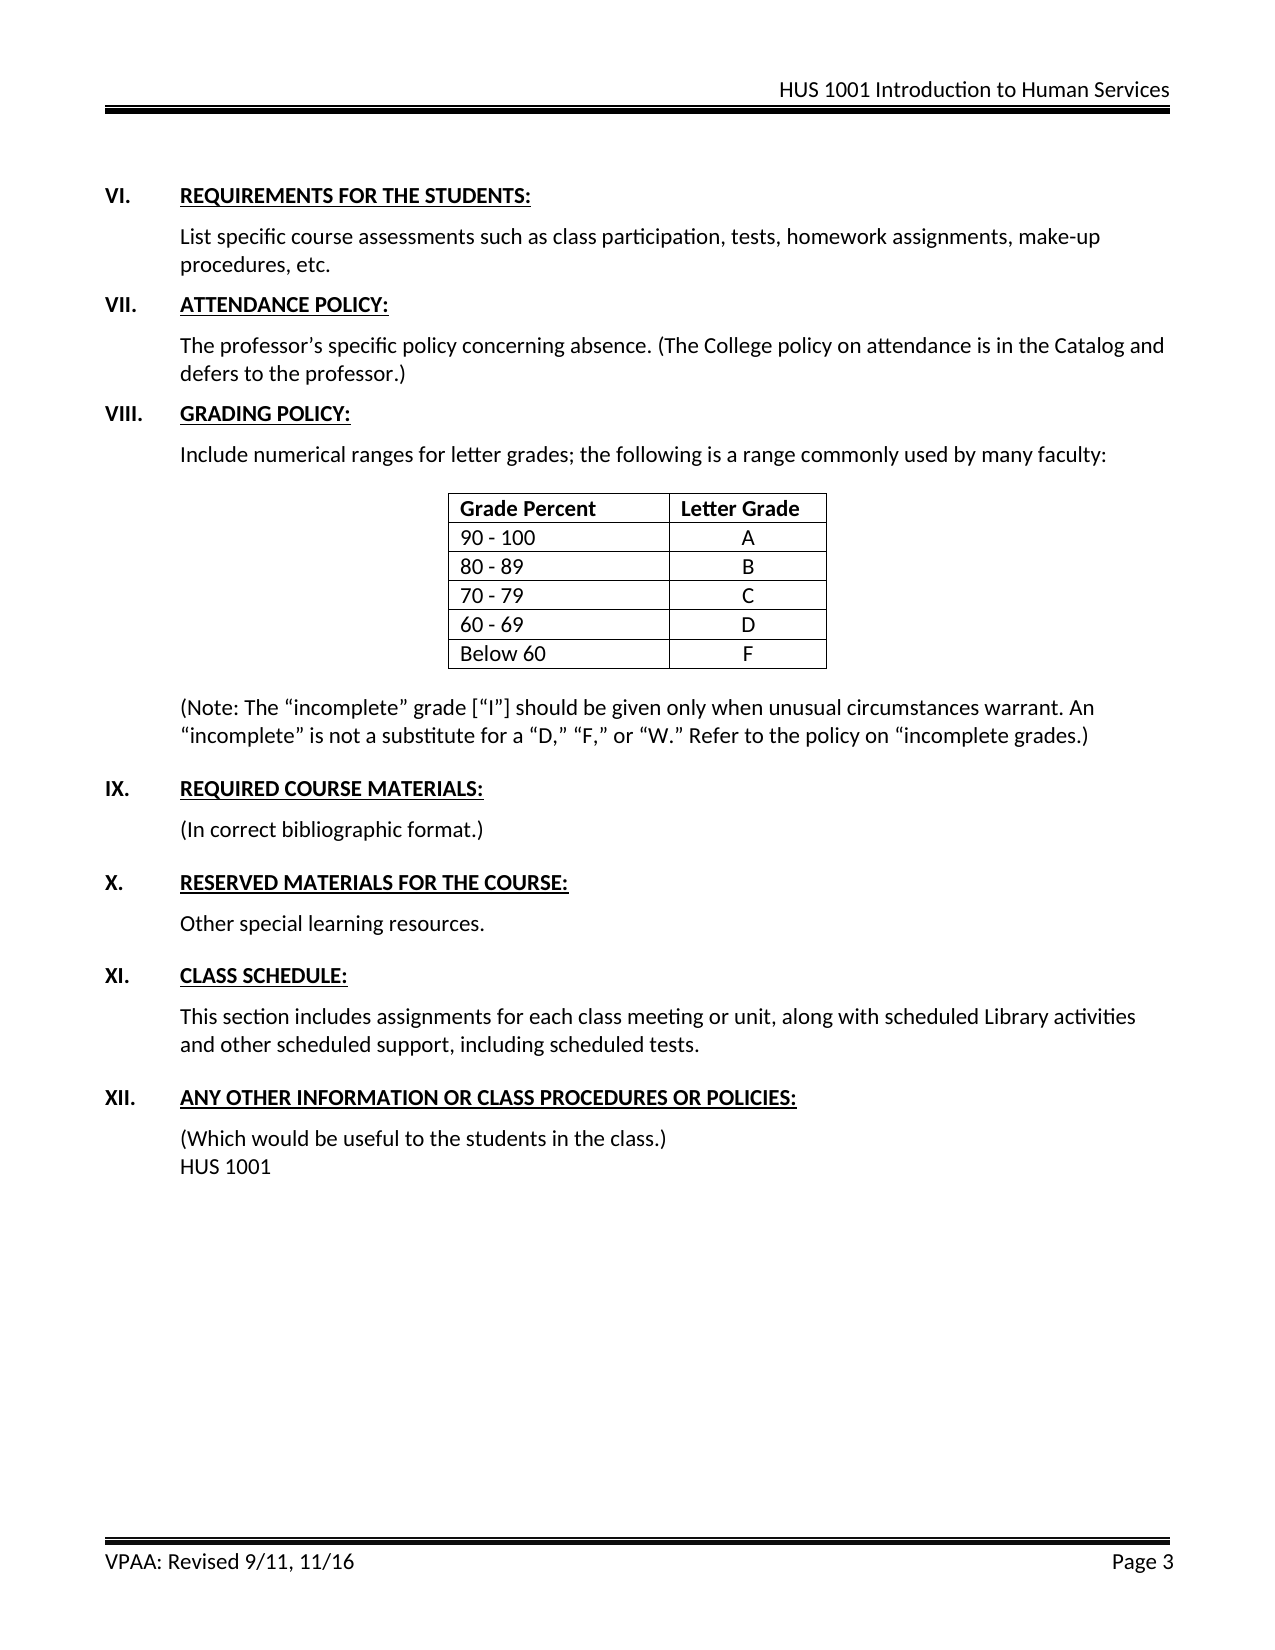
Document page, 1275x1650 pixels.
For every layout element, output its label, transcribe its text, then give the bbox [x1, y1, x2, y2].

text (Which would be useful to the students in the class.) [180, 1124, 1170, 1152]
table_header Letter Grade [670, 494, 826, 522]
table_header Grade Percent [449, 494, 669, 522]
table_cell F [670, 640, 826, 667]
subtitle REQUIRED COURSE MATERIALS: [105, 774, 1170, 803]
text Include numerical ranges for letter grades; the following is a range commonly used by many faculty: [180, 440, 1170, 468]
subtitle ATTENDANCE POLICY: [105, 291, 1170, 318]
subtitle CLASS SCHEDULE: [105, 962, 1170, 990]
table_cell 80 - 89 [449, 552, 669, 580]
subtitle REQUIREMENTS FOR THE STUDENTS: [105, 181, 1170, 209]
table_cell 70 - 79 [449, 581, 669, 609]
text (Note: The “incomplete” grade [“I”] should be given only when unusual circumstances warrant. An “incomplete” is not a substitute for a “D,” “F,” or “W.” Refer to the policy on “incomplete grades.) [180, 693, 1170, 749]
table_cell A [670, 523, 826, 551]
table_cell D [670, 610, 826, 638]
text (In correct bibliographic format.) [180, 815, 1170, 843]
text The professor’s specific policy concerning absence. (The College policy on attendance is in the Catalog and defers to the professor.) [180, 331, 1170, 387]
text This section includes assignments for each class meeting or unit, along with scheduled Library activities and other scheduled support, including scheduled tests. [180, 1002, 1170, 1058]
subtitle ANY OTHER INFORMATION OR CLASS PROCEDURES OR POLICIES: [105, 1083, 1170, 1111]
table_cell B [670, 552, 826, 580]
table_cell 60 - 69 [449, 610, 669, 638]
table_cell Below 60 [449, 640, 669, 667]
subtitle RESERVED MATERIALS FOR THE COURSE: [105, 868, 1170, 896]
text List specific course assessments such as class participation, tests, homework assignments, make-up procedures, etc. [180, 222, 1170, 278]
table_cell 90 - 100 [449, 523, 669, 551]
subtitle GRADING POLICY: [105, 399, 1170, 428]
text Other special learning resources. [180, 909, 1170, 937]
table_cell C [670, 581, 826, 609]
text HUS 1001 [180, 1152, 1170, 1180]
